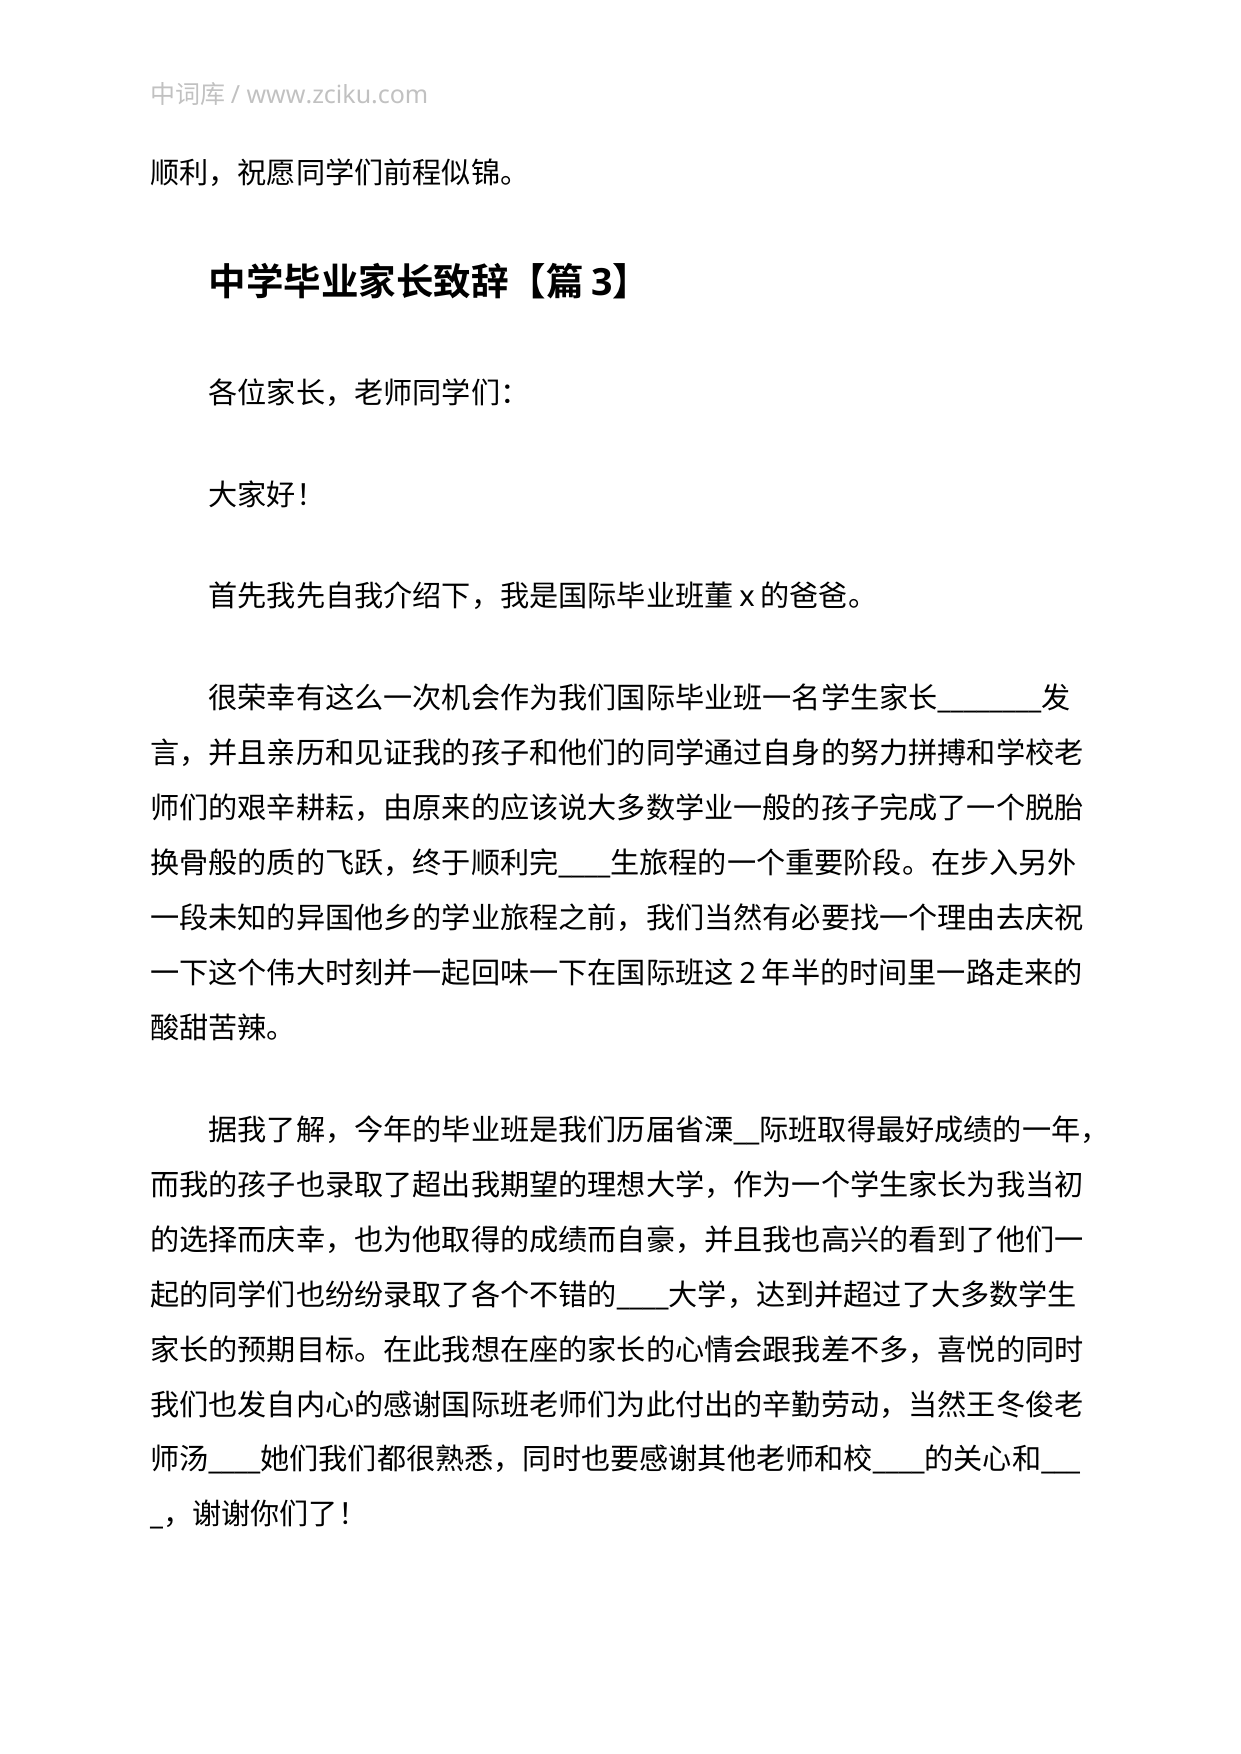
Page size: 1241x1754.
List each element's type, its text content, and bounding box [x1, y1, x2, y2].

text 很荣幸有这么一次机会作为我们国际毕业班一名学生家长________发言，并且亲历和见证我的孩子和他们的同学通过自身的努力拼搏和学校老师们的艰辛耕耘，由原来的应该说大多数学业一般的孩子完成了一个脱胎换骨般的质的飞跃，终于顺利完____生旅程的一个重要阶段。在步入另外一段未知的异国他乡的学业旅程之前，我们当然有必要找一个理由去庆祝一下这个伟大时刻并一起回味一下在国际班这2年半的时间里一路走来的酸甜苦辣。 [150, 675, 1090, 1047]
text 中学毕业家长致辞【篇3】 [150, 252, 1090, 306]
text 据我了解，今年的毕业班是我们历届省溧__际班取得最好成绩的一年，而我的孩子也录取了超出我期望的理想大学，作为一个学生家长为我当初的选择而庆幸，也为他取得的成绩而自豪，并且我也高兴的看到了他们一起的同学们也纷纷录取了各个不错的____大学，达到并超过了大多数学生家长的预期目标。在此我想在座的家长的心情会跟我差不多，喜悦的同时我们也发自内心的感谢国际班老师们为此付出的辛勤劳动，当然王冬俊老师汤____她们我们都很熟悉，同时也要感谢其他老师和校____的关心和____，谢谢你们了！ [150, 1106, 1090, 1533]
text 大家好！ [150, 471, 1090, 513]
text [150, 150, 1090, 192]
text 首先我先自我介绍下，我是国际毕业班董x的爸爸。 [150, 573, 1090, 615]
text 各位家长，老师同学们： [150, 369, 1090, 412]
